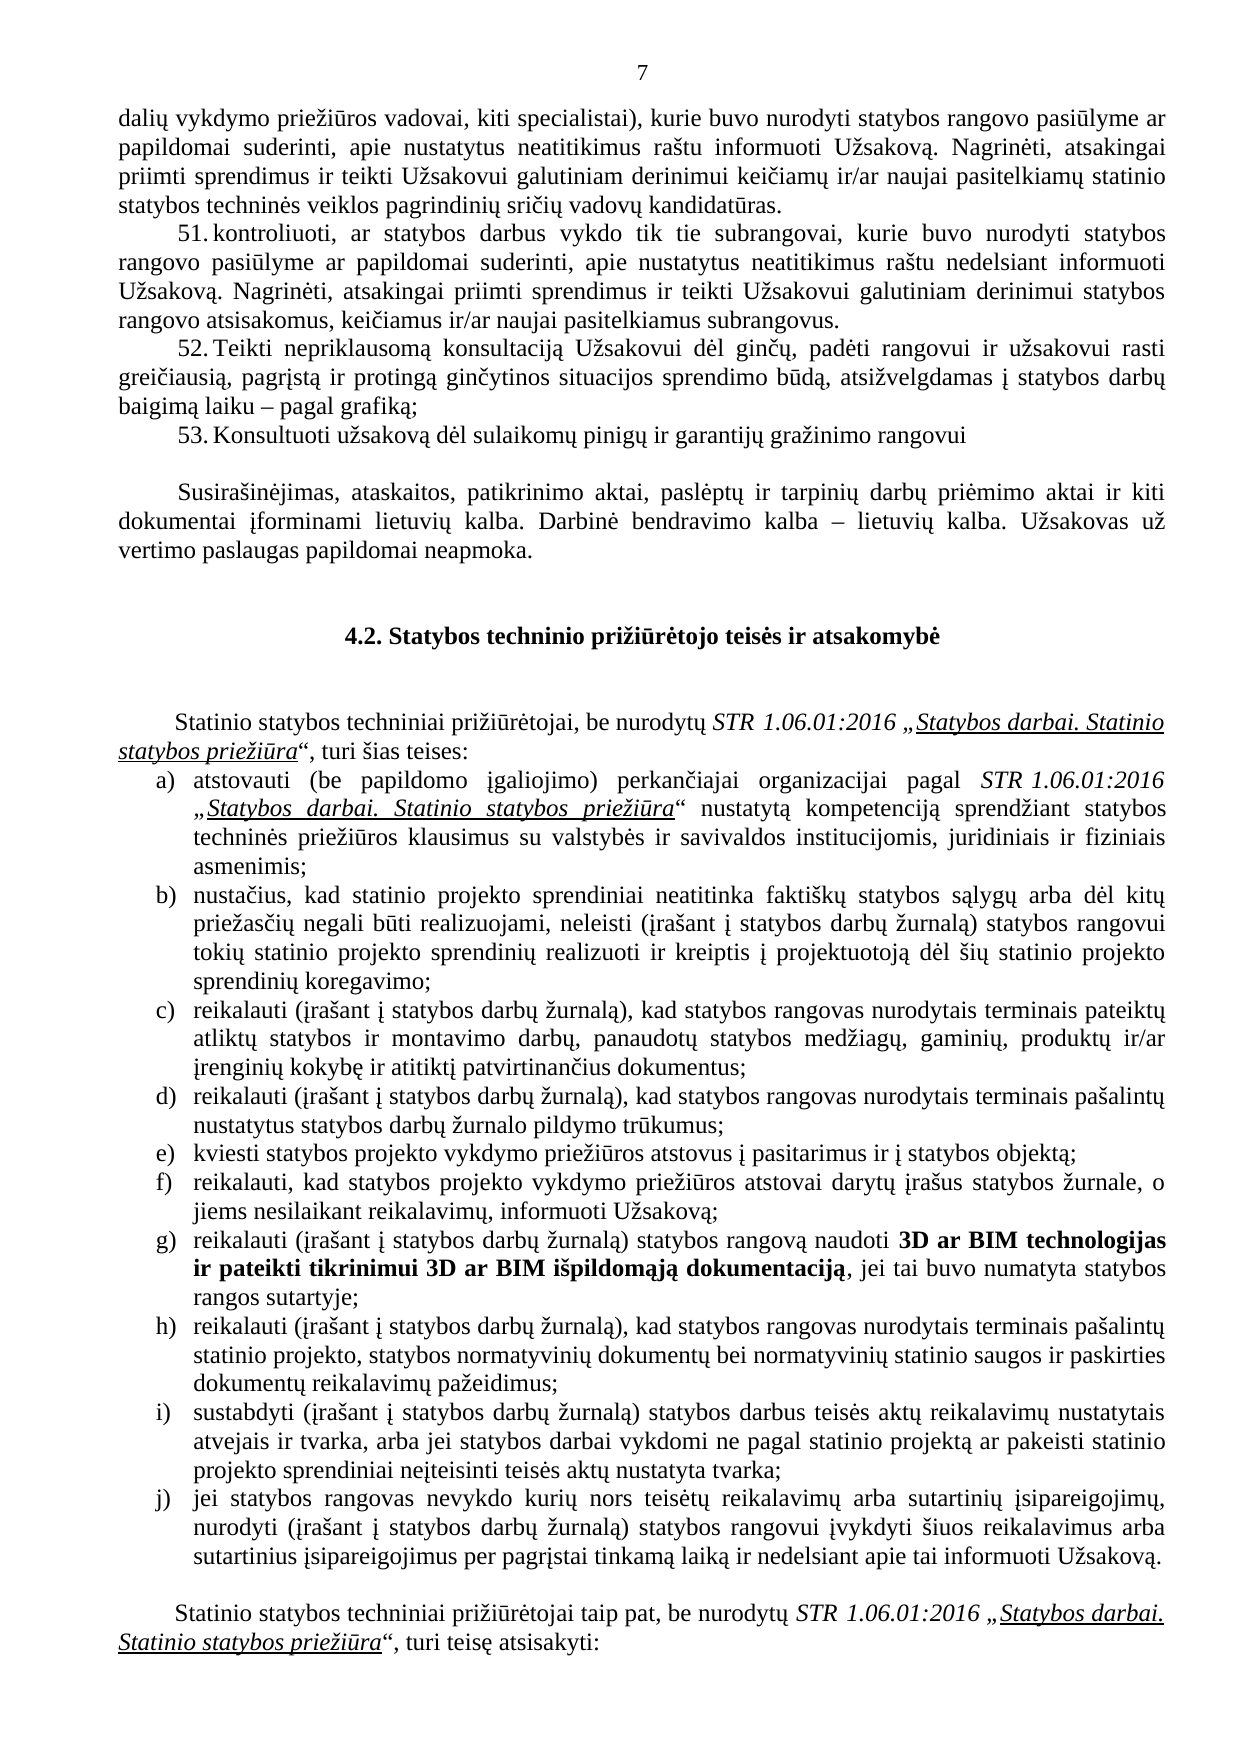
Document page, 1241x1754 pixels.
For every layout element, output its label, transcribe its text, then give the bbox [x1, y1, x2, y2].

list reikalauti, kad statybos projekto vykdymo priežiūros atstovai darytų įrašus statybos žurnale, o jiems nesilaikant reikalavimų, informuoti Užsakovą; [156, 1167, 1167, 1225]
text Statinio statybos techniniai prižiūrėtojai taip pat, be nurodytų STR 1.06.01:2016 „Statybos darbai. Statinio statybos priežiūra“, turi teisę atsisakyti: [118, 1598, 1167, 1656]
list nustačius, kad statinio projekto sprendiniai neatitinka faktiškų statybos sąlygų arba dėl kitų priežasčių negali būti realizuojami, neleisti (įrašant į statybos darbų žurnalą) statybos rangovui tokių statinio projekto sprendinių realizuoti ir kreiptis į projektuotoją dėl šių statinio projekto sprendinių koregavimo; [156, 880, 1167, 995]
text Statinio statybos techniniai prižiūrėtojai, be nurodytų STR 1.06.01:2016 „Statybos darbai. Statinio statybos priežiūra“, turi šias teises: [118, 707, 1167, 765]
list jei statybos rangovas nevykdo kurių nors teisėtų reikalavimų arba sutartinių įsipareigojimų, nurodyti (įrašant į statybos darbų žurnalą) statybos rangovui įvykdyti šiuos reikalavimus arba sutartinius įsipareigojimus per pagrįstai tinkamą laiką ir nedelsiant apie tai informuoti Užsakovą. [156, 1483, 1167, 1570]
text 4.2. Statybos techninio prižiūrėtojo teisės ir atsakomybė [118, 621, 1167, 650]
list atstovauti (be papildomo įgaliojimo) perkančiajai organizacijai pagal STR 1.06.01:2016 „Statybos darbai. Statinio statybos priežiūra“ nustatytą kompetenciją sprendžiant statybos techninės priežiūros klausimus su valstybės ir savivaldos institucijomis, juridiniais ir fiziniais asmenimis; [156, 765, 1167, 880]
list Konsultuoti užsakovą dėl sulaikomų pinigų ir garantijų gražinimo rangovui [118, 420, 1167, 448]
list Teikti nepriklausomą konsultaciją Užsakovui dėl ginčų, padėti rangovui ir užsakovui rasti greičiausią, pagrįstą ir protingą ginčytinos situacijos sprendimo būdą, atsižvelgdamas į statybos darbų baigimą laiku – pagal grafiką; [118, 333, 1167, 420]
list reikalauti (įrašant į statybos darbų žurnalą), kad statybos rangovas nurodytais terminais pateiktų atliktų statybos ir montavimo darbų, panaudotų statybos medžiagų, gaminių, produktų ir/ar įrenginių kokybę ir atitiktį patvirtinančius dokumentus; [156, 995, 1167, 1081]
list kontroliuoti, ar statybos darbus vykdo tik tie subrangovai, kurie buvo nurodyti statybos rangovo pasiūlyme ar papildomai suderinti, apie nustatytus neatitikimus raštu nedelsiant informuoti Užsakovą. Nagrinėti, atsakingai priimti sprendimus ir teikti Užsakovui galutiniam derinimui statybos rangovo atsisakomus, keičiamus ir/ar naujai pasitelkiamus subrangovus. [118, 218, 1167, 333]
list reikalauti (įrašant į statybos darbų žurnalą), kad statybos rangovas nurodytais terminais pašalintų statinio projekto, statybos normatyvinių dokumentų bei normatyvinių statinio saugos ir paskirties dokumentų reikalavimų pažeidimus; [156, 1311, 1167, 1397]
list kviesti statybos projekto vykdymo priežiūros atstovus į pasitarimus ir į statybos objektą; [156, 1138, 1167, 1167]
list sustabdyti (įrašant į statybos darbų žurnalą) statybos darbus teisės aktų reikalavimų nustatytais atvejais ir tvarka, arba jei statybos darbai vykdomi ne pagal statinio projektą ar pakeisti statinio projekto sprendiniai neįteisinti teisės aktų nustatyta tvarka; [156, 1397, 1167, 1483]
list reikalauti (įrašant į statybos darbų žurnalą) statybos rangovą naudoti 3D ar BIM technologijas ir pateikti tikrinimui 3D ar BIM išpildomąją dokumentaciją, jei tai buvo numatyta statybos rangos sutartyje; [156, 1225, 1167, 1311]
list reikalauti (įrašant į statybos darbų žurnalą), kad statybos rangovas nurodytais terminais pašalintų nustatytus statybos darbų žurnalo pildymo trūkumus; [156, 1081, 1167, 1138]
text Susirašinėjimas, ataskaitos, patikrinimo aktai, paslėptų ir tarpinių darbų priėmimo aktai ir kiti dokumentai įforminami lietuvių kalba. Darbinė bendravimo kalba – lietuvių kalba. Užsakovas už vertimo paslaugas papildomai neapmoka. [118, 477, 1167, 563]
